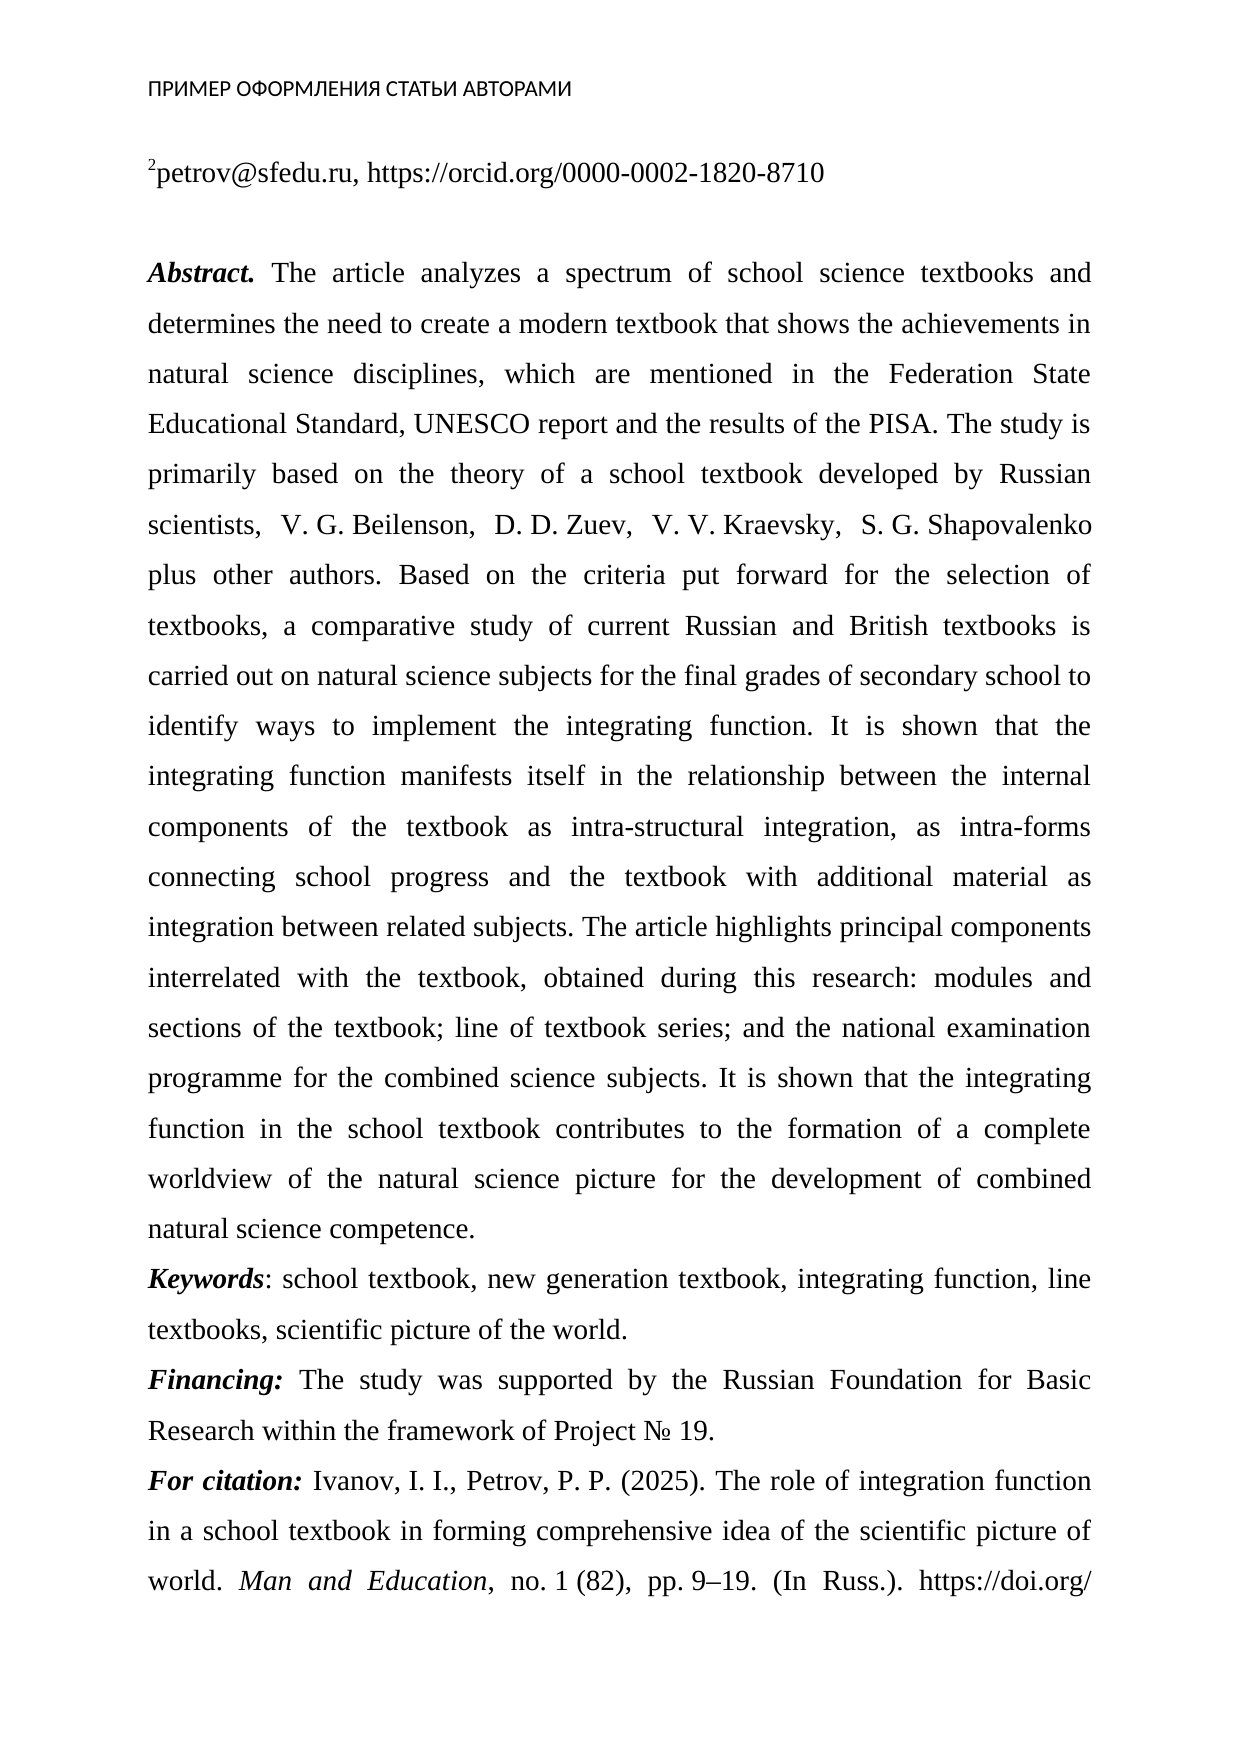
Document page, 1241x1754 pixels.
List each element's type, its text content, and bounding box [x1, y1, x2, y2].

text Financing: The study was supported by the Russian Foundation for Basic Research within the framework of Project № 19. [148, 1362, 1092, 1446]
text 2petrov@sfedu.ru, https://orcid.org/0000-0002-1820-8710 [148, 155, 1093, 188]
text Abstract. The article analyzes a spectrum of school science textbooks and determines the need to create a modern textbook that shows the achievements in natural science disciplines, which are mentioned in the Federation State Educational Standard, UNESCO report and the results of the PISA. The study is primarily based on the theory of a school textbook developed by Russian scientists, V. G. Beilenson, D. D. Zuev, V. V. Kraevsky, S. G. Shapovalenko plus other authors. Based on the criteria put forward for the selection of textbooks, a comparative study of current Russian and British textbooks is carried out on natural science subjects for the final grades of secondary school to identify ways to implement the integrating function. It is shown that the integrating function manifests itself in the relationship between the internal components of the textbook as intra-structural integration, as intra-forms connecting school progress and the textbook with additional material as integration between related subjects. The article highlights principal components interrelated with the textbook, obtained during this research: modules and sections of the textbook; line of textbook series; and the national examination programme for the combined science subjects. It is shown that the integrating function in the school textbook contributes to the formation of a complete worldview of the natural science picture for the development of combined natural science competence. [148, 255, 1092, 1245]
text Keywords: school textbook, new generation textbook, integrating function, line textbooks, scientific picture of the world. [148, 1262, 1092, 1346]
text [148, 1463, 1092, 1597]
